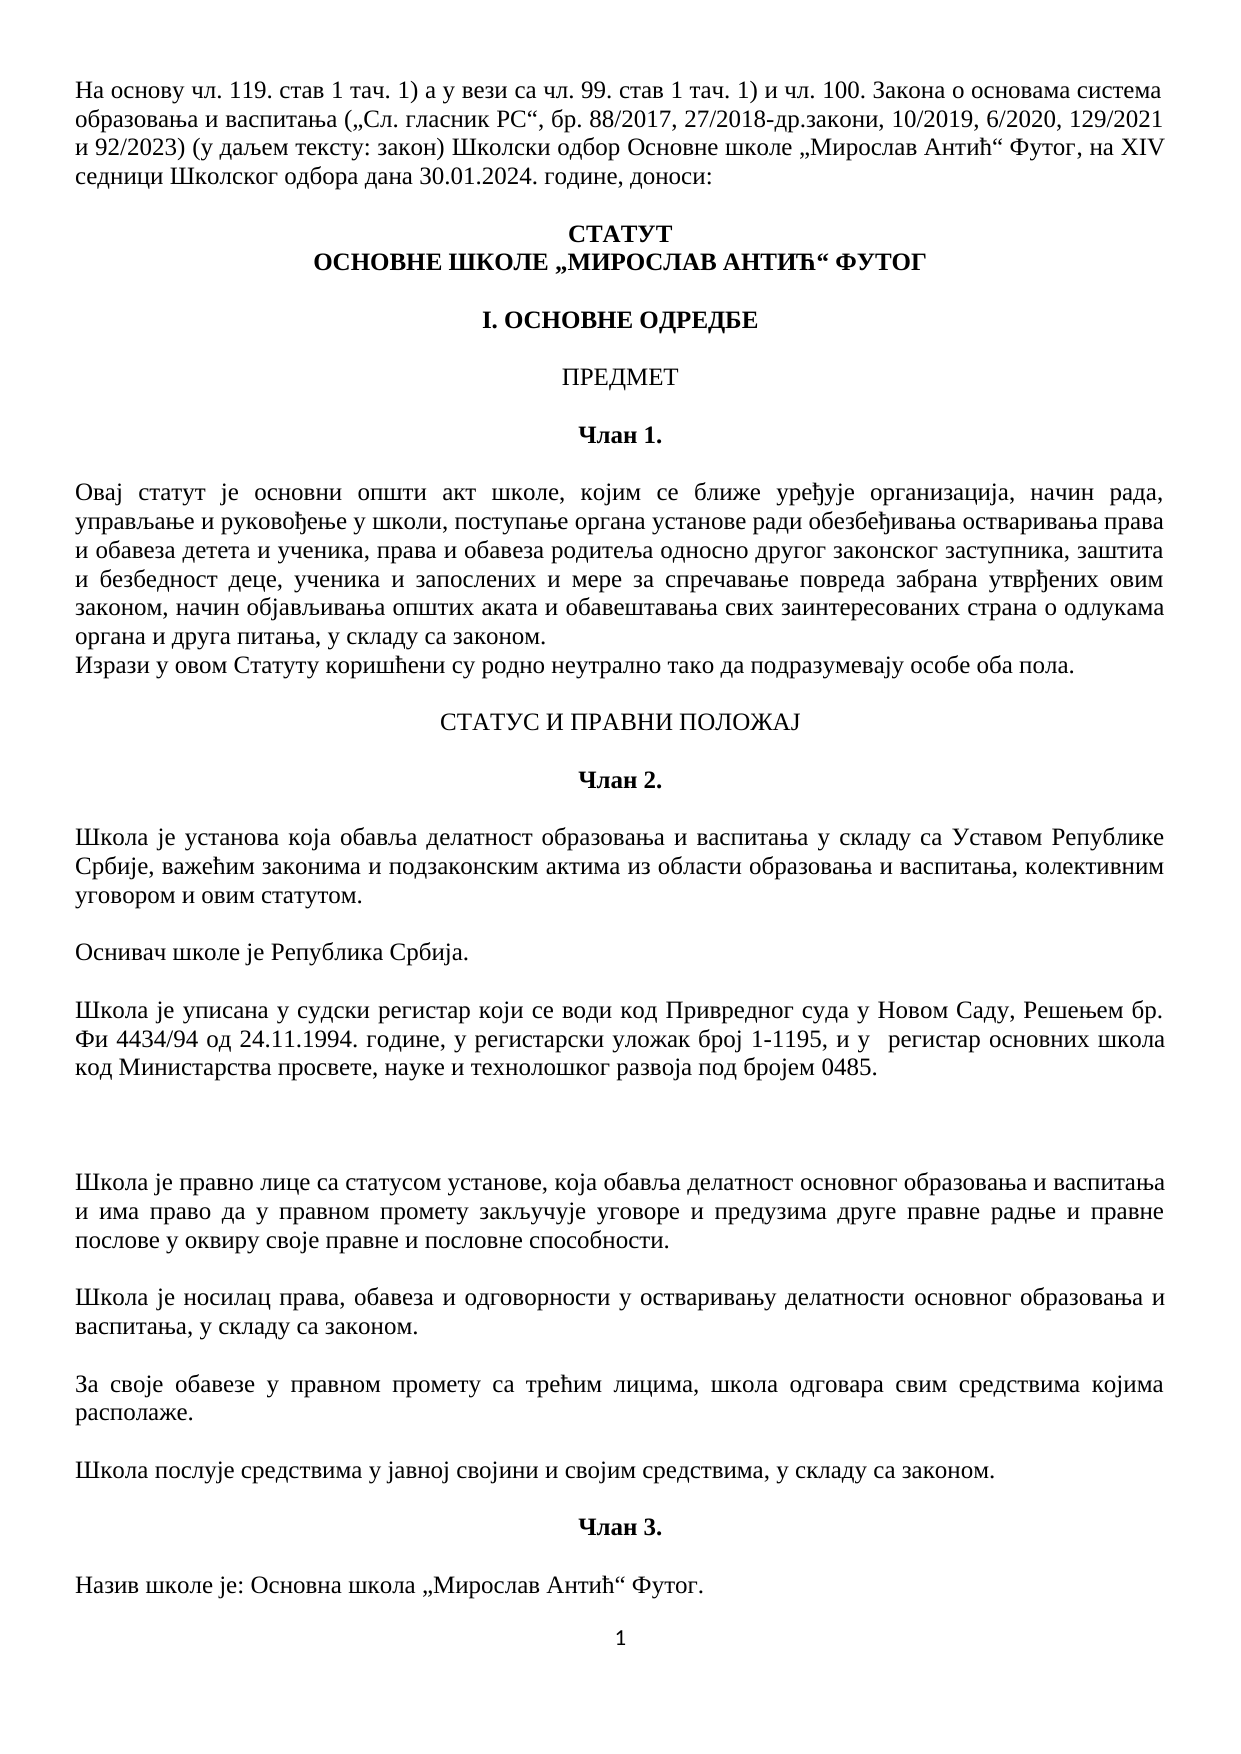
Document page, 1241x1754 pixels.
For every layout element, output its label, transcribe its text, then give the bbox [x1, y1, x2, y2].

text Школа послује средствима у јавној својини и својим средствима, у складу са законом. [75, 1455, 1165, 1484]
text Члан 1. [75, 420, 1165, 449]
text Члан 2. [75, 765, 1165, 794]
text Назив школе је: Основна школа „Мирослав Антић“ Футог. [75, 1570, 1165, 1599]
text Члан 3. [75, 1512, 1165, 1541]
text Школа је уписана у судски регистар који се води код Привредног суда у Новом Саду, Решењем бр. Фи 4434/94 од 24.11.1994. године, у регистарски уложак број 1-1195, и у регистар основних школа код Министарства просвете, науке и технолошког развоја под бројем 0485. [75, 995, 1165, 1081]
text Изрази у овом Статуту коришћени су родно неутрално тако да подразумевају особе оба пола. [75, 650, 1165, 679]
text Школа је носилац права, обавеза и одговорности у остваривању делатности основног образовања и васпитања, у складу са законом. [75, 1282, 1165, 1340]
text Оснивач школе је Република Србија. [75, 937, 1165, 966]
text ОСНОВНЕ ШКОЛЕ „МИРОСЛАВ АНТИЋ“ ФУТОГ [75, 247, 1165, 276]
text На основу чл. 119. став 1 тач. 1) а у вези са чл. 99. став 1 тач. 1) и чл. 100. Закона о основама система образовања и васпитања („Сл. гласник РС“, бр. 88/2017, 27/2018-др.закони, 10/2019, 6/2020, 129/2021 и 92/2023) (у даљем тексту: закон) Школски одбор Основне школе „Мирослав Антић“ Футог, на XIV седници Школског одбора дана 30.01.2024. године, доноси: [75, 75, 1165, 190]
text За своје обавезе у правном промету са трећим лицима, школа одговара свим средствима којима располаже. [75, 1369, 1165, 1426]
text I. ОСНОВНЕ ОДРЕДБЕ [75, 305, 1165, 334]
text Овај статут је основни општи акт школе, којим се ближе уређује организација, начин рада, управљање и руковођење у школи, поступање органа установе ради обезбеђивања остваривања права и обавеза детета и ученика, права и обавеза родитеља односно другог законског заступника, заштита и безбедност деце, ученика и запослених и мере за спречавање повреда забрана утврђених овим законом, начин објављивања општих аката и обавештавања свих заинтересованих страна о одлукама органа и друга питања, у складу са законом. [75, 477, 1165, 650]
text Школа је установа која обавља делатност образовања и васпитања у складу са Уставом Републике Србије, важећим законима и подзаконским актима из области образовања и васпитања, колективним уговором и овим статутом. [75, 822, 1165, 909]
text СТАТУС И ПРАВНИ ПОЛОЖАЈ [75, 707, 1165, 736]
text ПРЕДМЕТ [75, 362, 1165, 391]
text СТАТУТ [75, 219, 1165, 247]
text Школа је правно лице са статусом установе, која обавља делатност основног образовања и васпитања и има право да у правном промету закључује уговоре и предузима друге правне радње и правне послове у оквиру своје правне и пословне способности. [75, 1167, 1165, 1254]
